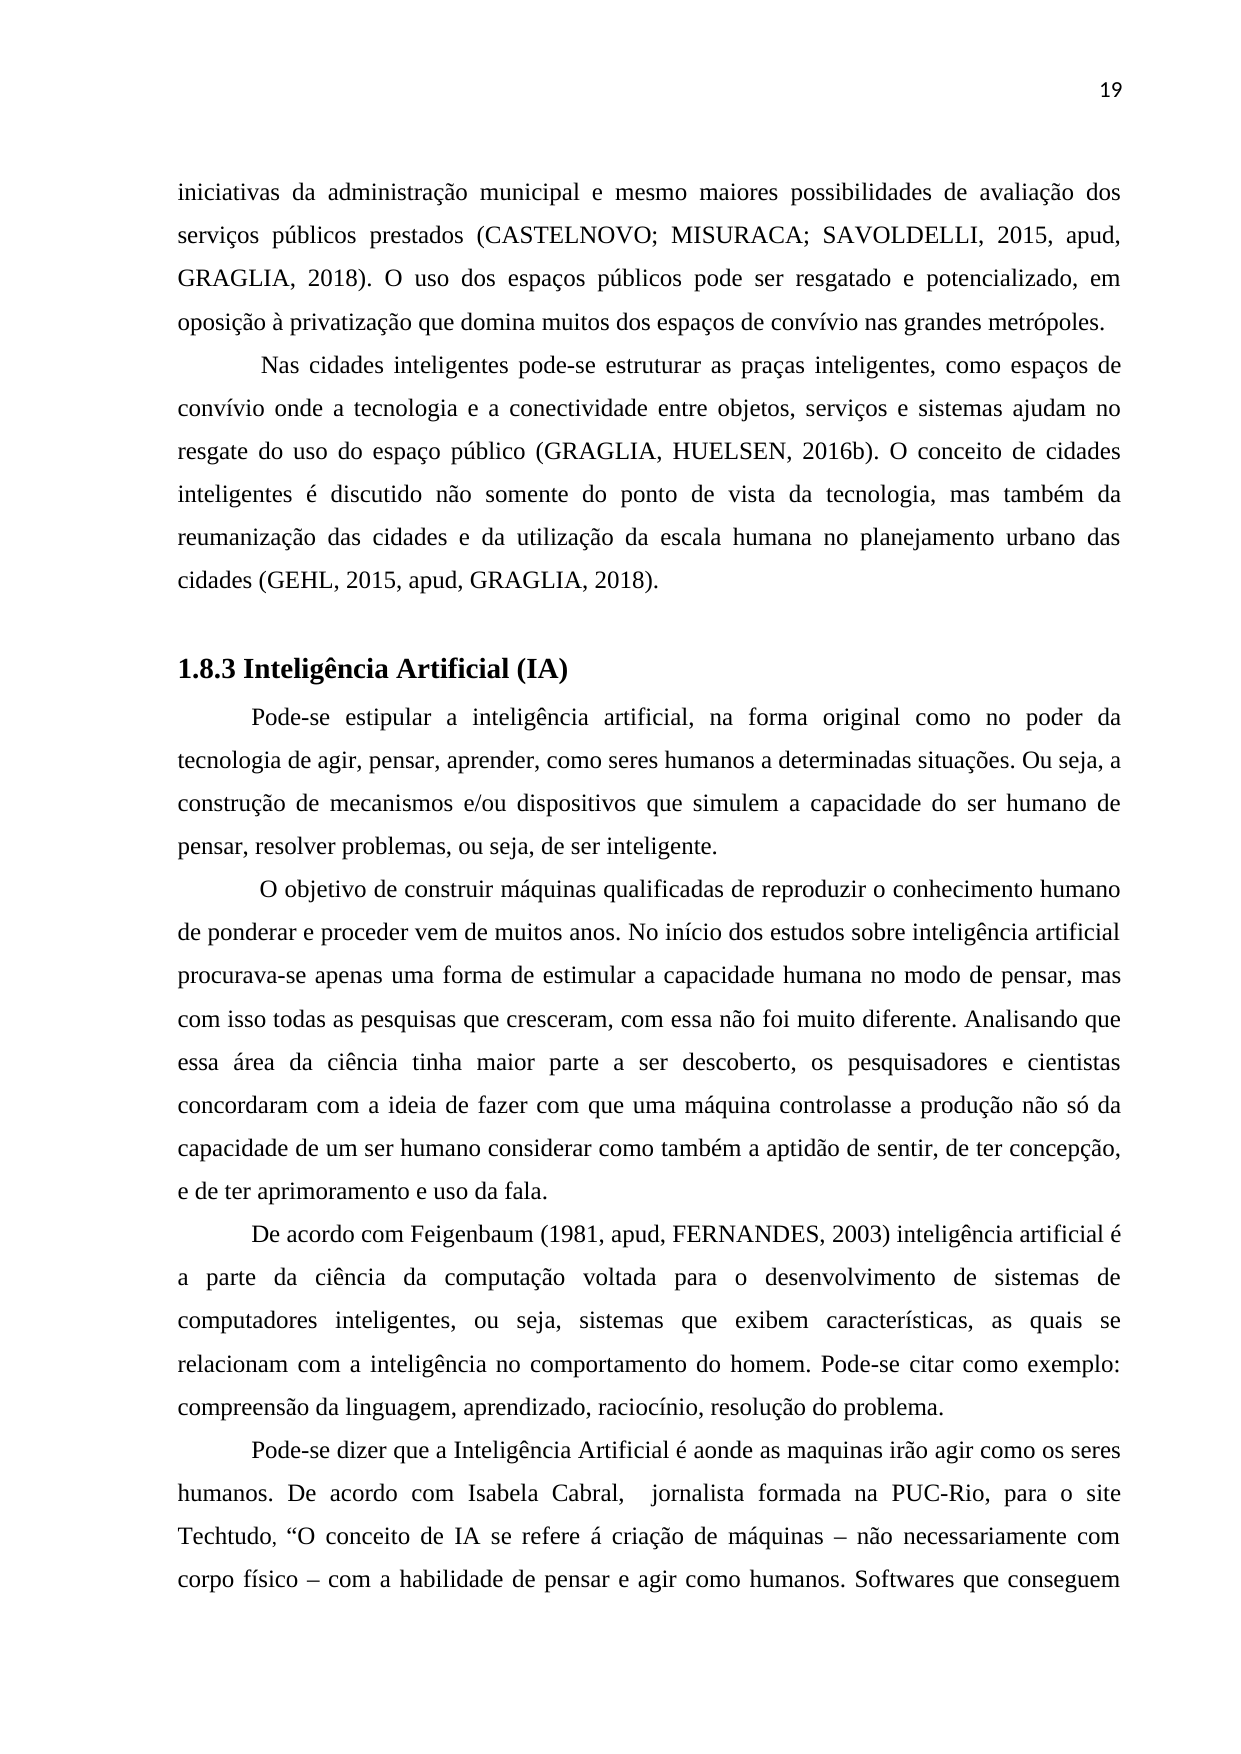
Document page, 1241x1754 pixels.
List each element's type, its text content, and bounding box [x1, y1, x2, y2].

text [177, 1435, 1122, 1593]
text O objetivo de construir máquinas qualificadas de reproduzir o conhecimento humano de ponderar e proceder vem de muitos anos. No início dos estudos sobre inteligência artificial procurava-se apenas uma forma de estimular a capacidade humana no modo de pensar, mas com isso todas as pesquisas que cresceram, com essa não foi muito diferente. Analisando que essa área da ciência tinha maior parte a ser descoberto, os pesquisadores e cientistas concordaram com a ideia de fazer com que uma máquina controlasse a produção não só da capacidade de um ser humano considerar como também a aptidão de sentir, de ter concepção, e de ter aprimoramento e uso da fala. [177, 874, 1122, 1205]
subtitle 1.8.3 Inteligência Artificial (IA) [177, 652, 1122, 685]
text De acordo com Feigenbaum (1981, apud, FERNANDES, 2003) inteligência artificial é a parte da ciência da computação voltada para o desenvolvimento de sistemas de computadores inteligentes, ou seja, sistemas que exibem características, as quais se relacionam com a inteligência no comportamento do homem. Pode-se citar como exemplo: compreensão da linguagem, aprendizado, raciocínio, resolução do problema. [177, 1219, 1122, 1421]
text Pode-se estipular a inteligência artificial, na forma original como no poder da tecnologia de agir, pensar, aprender, como seres humanos a determinadas situações. Ou seja, a construção de mecanismos e/ou dispositivos que simulem a capacidade do ser humano de pensar, resolver problemas, ou seja, de ser inteligente. [177, 702, 1122, 860]
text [177, 177, 1122, 335]
text Nas cidades inteligentes pode-se estruturar as praças inteligentes, como espaços de convívio onde a tecnologia e a conectividade entre objetos, serviços e sistemas ajudam no resgate do uso do espaço público (GRAGLIA, HUELSEN, 2016b). O conceito de cidades inteligentes é discutido não somente do ponto de vista da tecnologia, mas também da reumanização das cidades e da utilização da escala humana no planejamento urbano das cidades (GEHL, 2015, apud, GRAGLIA, 2018). [177, 350, 1122, 594]
